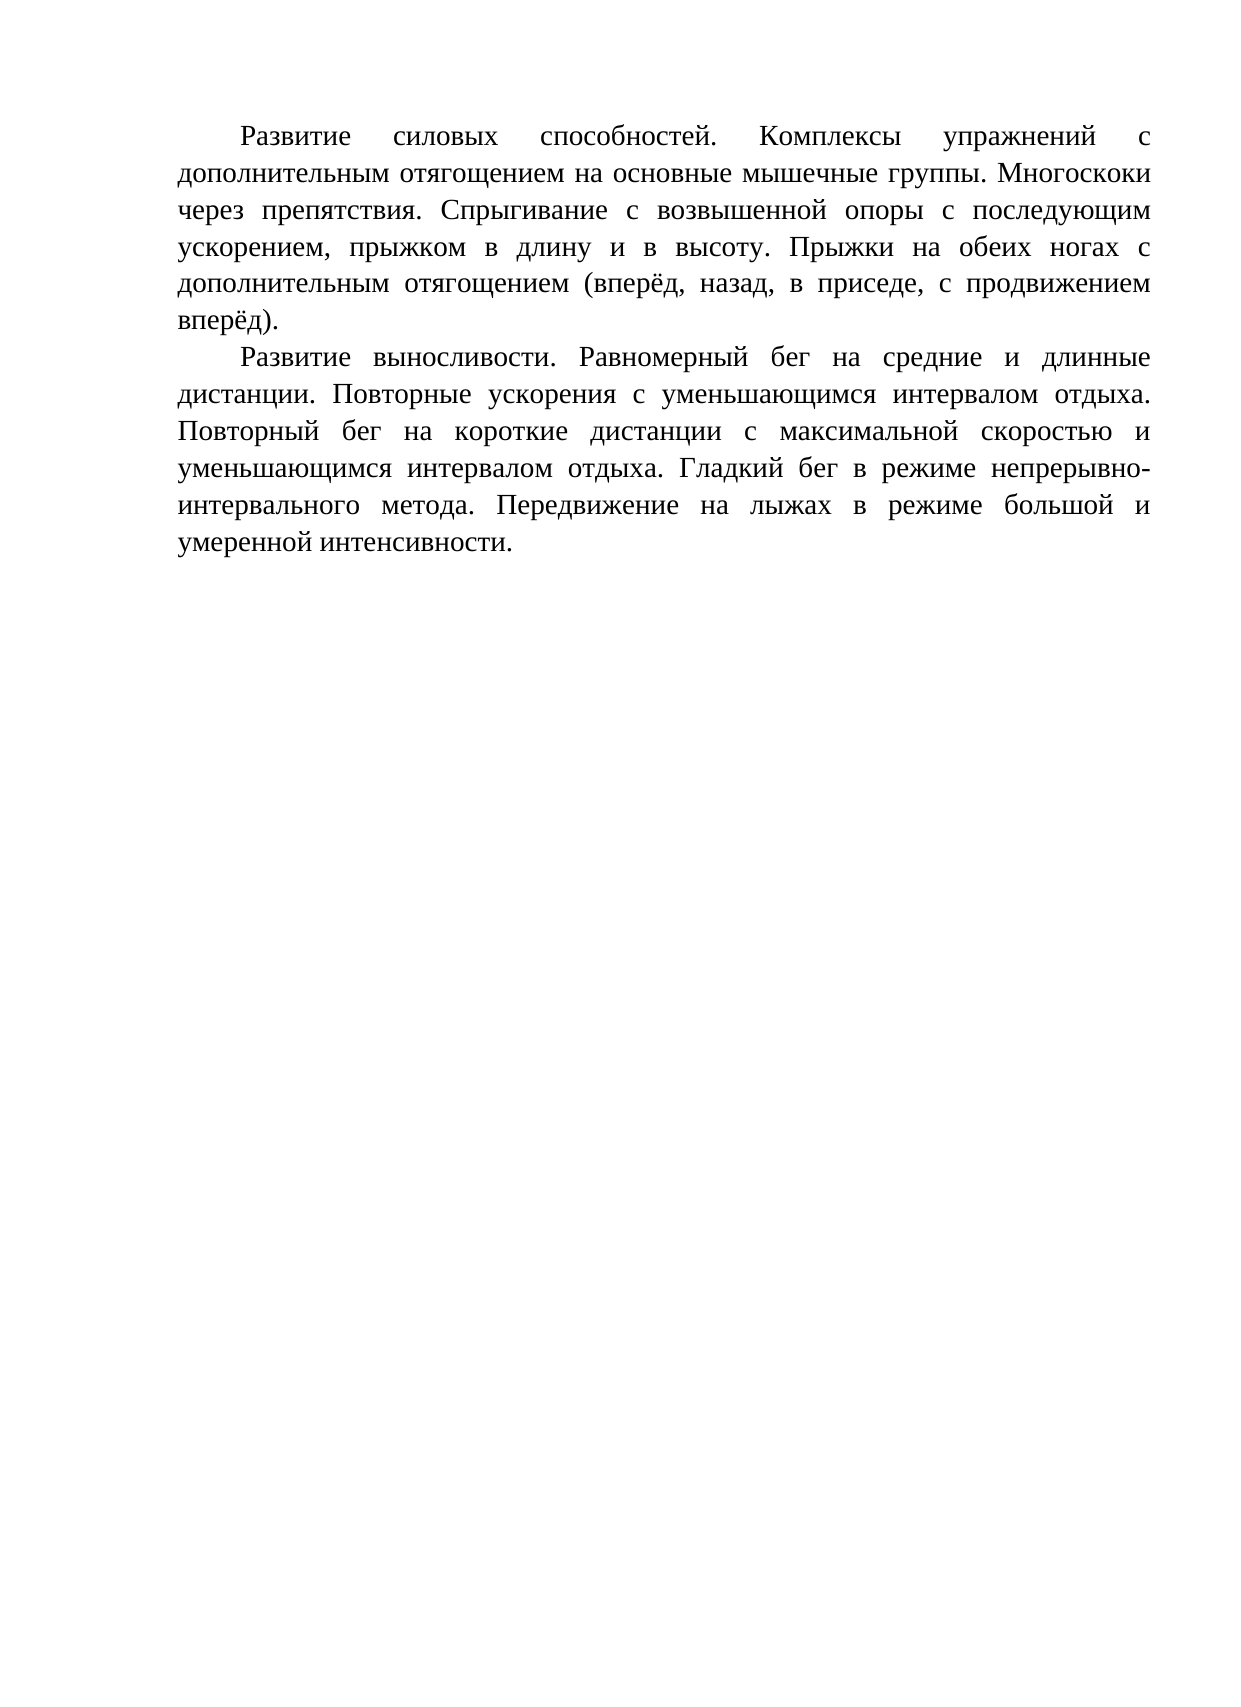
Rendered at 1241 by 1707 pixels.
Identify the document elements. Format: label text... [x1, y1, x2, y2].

text Развитие силовых способностей. Комплексы упражнений с дополнительным отягощением на основные мышечные группы. Многоскоки через препятствия. Спрыгивание с возвышенной опоры с последующим ускорением, прыжком в длину и в высоту. Прыжки на обеих ногах с дополнительным отягощением (вперёд, назад, в приседе, с продвижением вперёд). [177, 118, 1152, 336]
text Развитие выносливости. Равномерный бег на средние и длинные дистанции. Повторные ускорения с уменьшающимся интервалом отдыха. Повторный бег на короткие дистанции с максимальной скоростью и уменьшающимся интервалом отдыха. Гладкий бег в режиме непрерывно-интервального метода. Передвижение на лыжах в режиме большой и умеренной интенсивности. [177, 339, 1152, 557]
